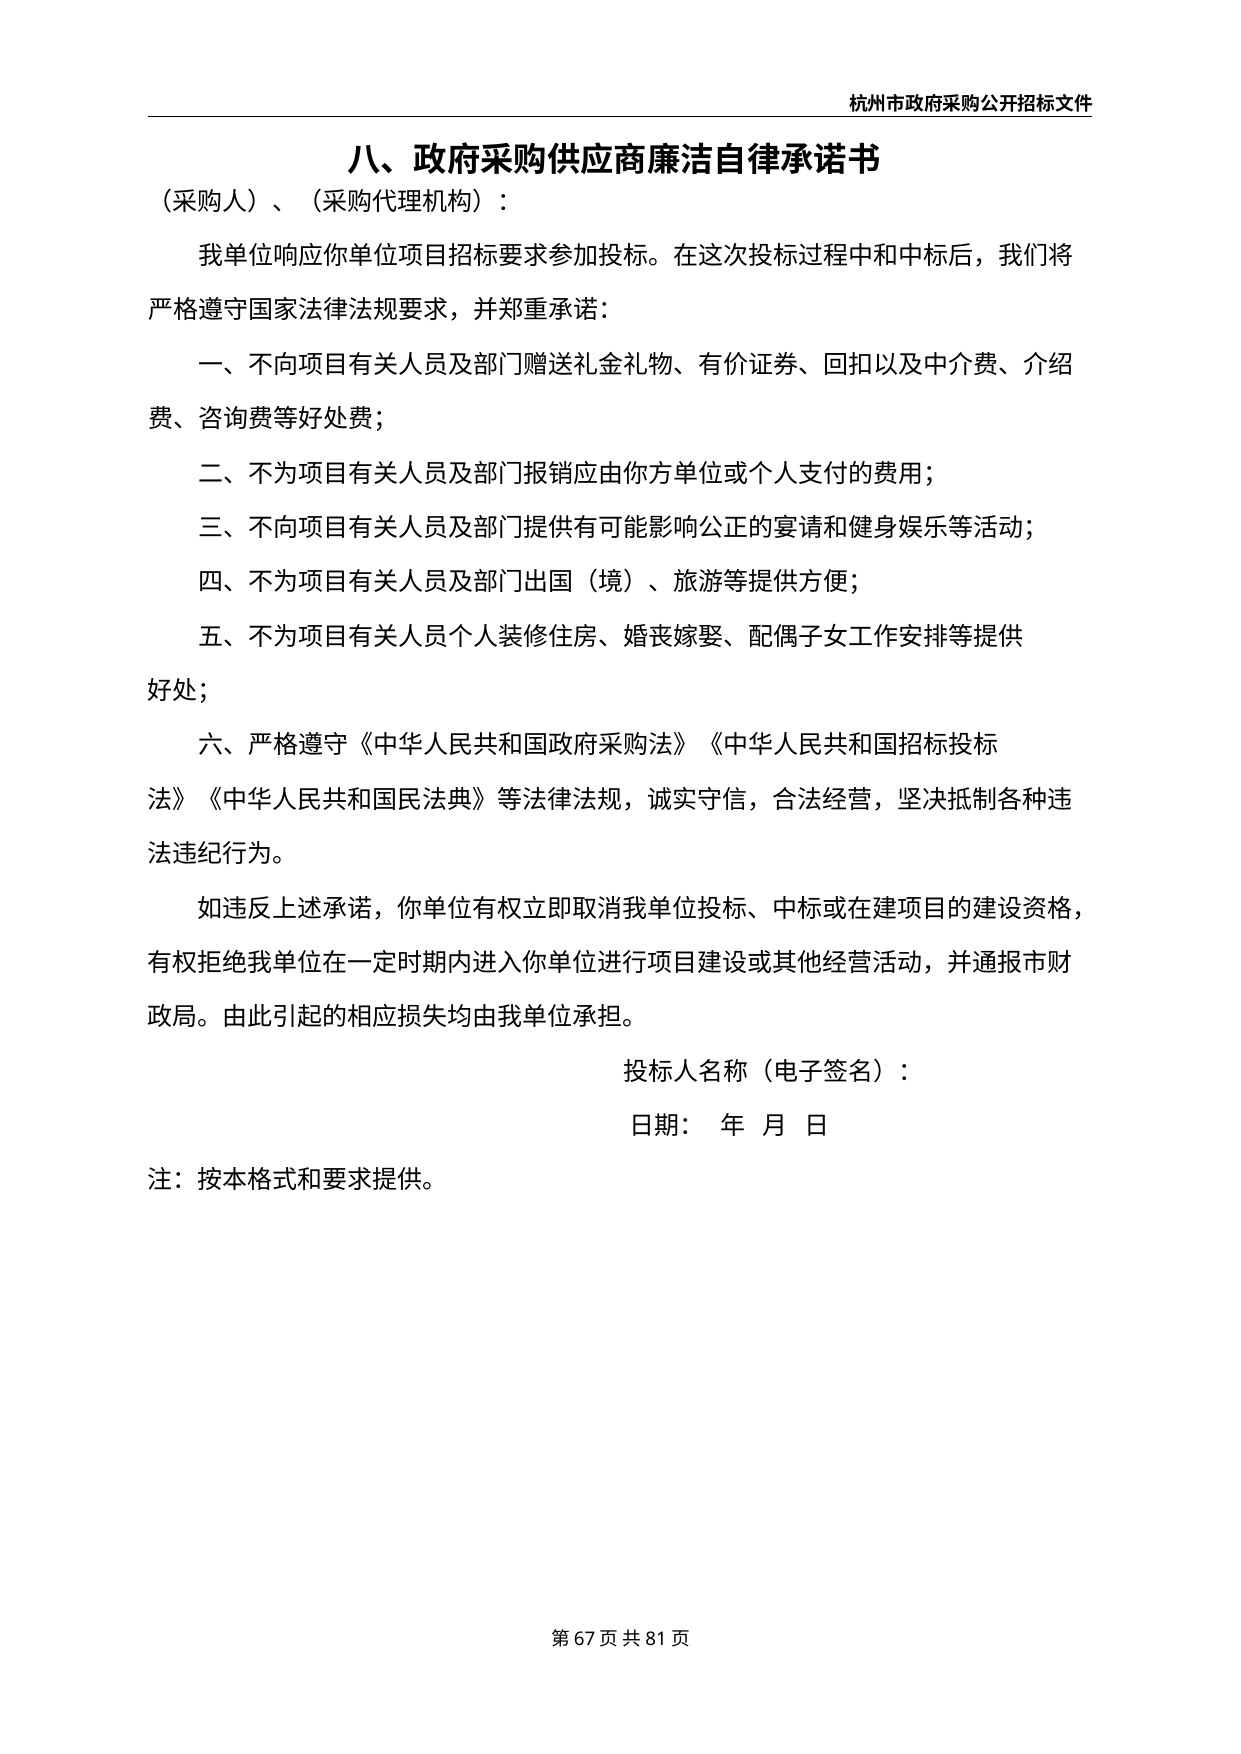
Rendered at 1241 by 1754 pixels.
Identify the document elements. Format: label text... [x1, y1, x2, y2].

text 注：按本格式和要求提供。 [148, 1160, 1049, 1196]
text 二、不为项目有关人员及部门报销应由你方单位或个人支付的费用； [148, 453, 1092, 489]
text （采购人）、（采购代理机构）： [148, 181, 1092, 217]
text 投标人名称（电子签名）： [148, 1051, 976, 1087]
text 八、政府采购供应商廉洁自律承诺书 [148, 133, 1092, 181]
text 我单位响应你单位项目招标要求参加投标。在这次投标过程中和中标后，我们将严格遵守国家法律法规要求，并郑重承诺： [148, 236, 1092, 326]
text 一、不向项目有关人员及部门赠送礼金礼物、有价证券、回扣以及中介费、介绍费、咨询费等好处费； [148, 344, 1092, 435]
text 日期： 年 月 日 [629, 1106, 1092, 1142]
text 如违反上述承诺，你单位有权立即取消我单位投标、中标或在建项目的建设资格，有权拒绝我单位在一定时期内进入你单位进行项目建设或其他经营活动，并通报市财政局。由此引起的相应损失均由我单位承担。 [148, 888, 1092, 1033]
text 法》《中华人民共和国民法典》等法律法规，诚实守信，合法经营，坚决抵制各种违法违纪行为。 [148, 779, 1092, 870]
text 三、不向项目有关人员及部门提供有可能影响公正的宴请和健身娱乐等活动； [148, 507, 1092, 544]
text 六、严格遵守《中华人民共和国政府采购法》《中华人民共和国招标投标 [198, 725, 1092, 761]
text 四、不为项目有关人员及部门出国（境）、旅游等提供方便； [148, 562, 1092, 598]
text 五、不为项目有关人员个人装修住房、婚丧嫁娶、配偶子女工作安排等提供 [198, 616, 1092, 652]
text 好处； [148, 671, 1092, 707]
